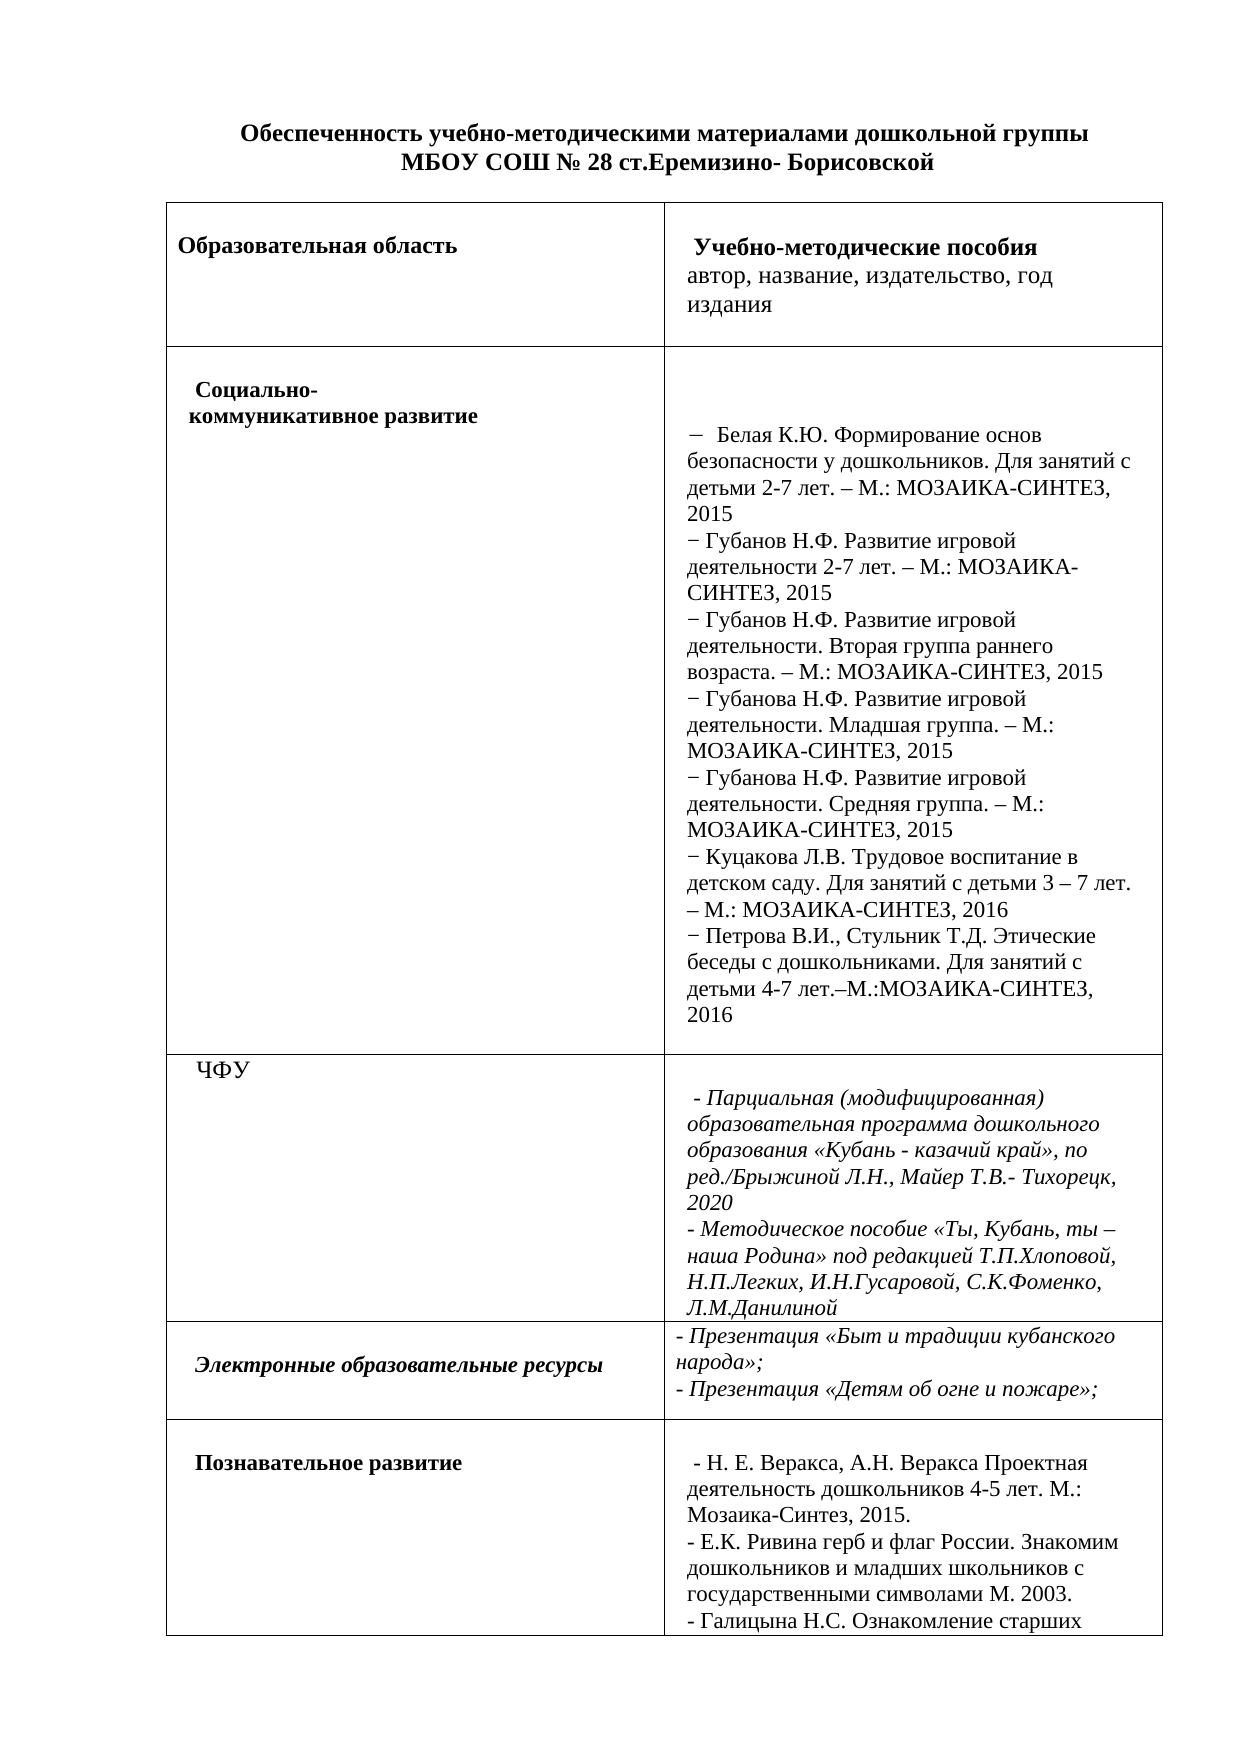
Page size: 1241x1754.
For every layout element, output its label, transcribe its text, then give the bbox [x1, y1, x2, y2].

table_cell [167, 347, 664, 1054]
table_cell ЧФУ [167, 1055, 664, 1321]
text Обеспеченность учебно-методическими материалами дошкольной группы [177, 118, 1152, 147]
table_cell [167, 1420, 664, 1635]
table_cell [665, 347, 1162, 1054]
table_header [665, 203, 1162, 346]
table_header Образовательная область [167, 203, 664, 346]
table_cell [665, 1420, 1162, 1635]
table_cell [665, 1055, 1162, 1321]
text МБОУ СОШ № 28 ст.Еремизино- Борисовской [177, 147, 1152, 176]
table_cell [167, 1322, 664, 1419]
table_cell - Презентация «Быт и традиции кубанского народа»; - Презентация «Детям об огне и пожаре»; [665, 1322, 1162, 1419]
